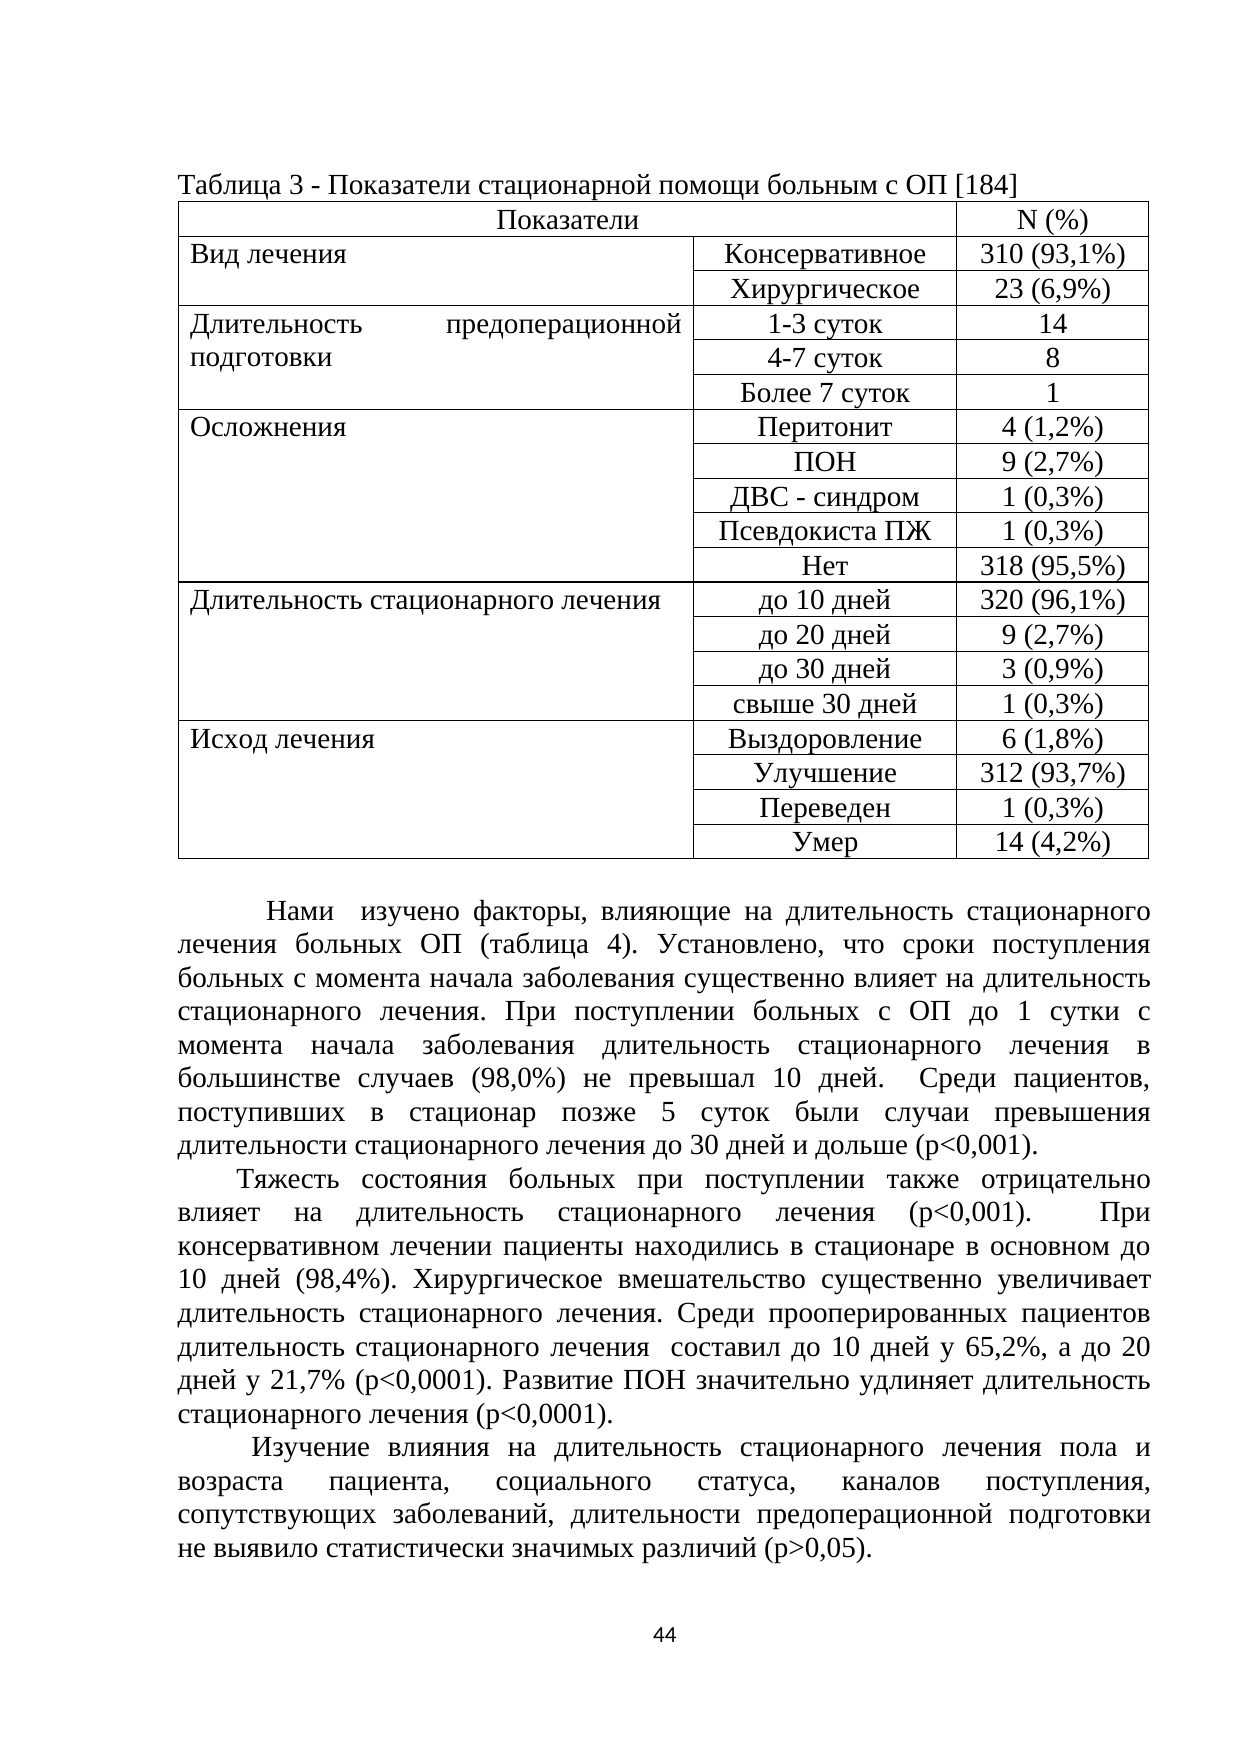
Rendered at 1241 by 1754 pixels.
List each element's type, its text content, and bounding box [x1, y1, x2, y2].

table_cell Нет [694, 548, 956, 581]
text Нами изучено факторы, влияющие на длительность стационарного лечения больных ОП (таблица 4). Установлено, что сроки поступления больных с момента начала заболевания существенно влияет на длительность стационарного лечения. При поступлении больных с ОП до 1 сутки с момента начала заболевания длительность стационарного лечения в большинстве случаев (98,0%) не превышал 10 дней. Среди пациентов, поступивших в стационар позже 5 суток были случаи превышения длительности стационарного лечения до 30 дней и дольше (р<0,001). [177, 893, 1152, 1161]
table_cell 1-3 суток [694, 306, 956, 339]
table_cell 14 [957, 306, 1148, 339]
table_cell 1 (0,3%) [957, 790, 1148, 823]
table_cell 1 (0,3%) [957, 686, 1148, 720]
table_cell 318 (95,5%) [957, 548, 1148, 581]
table_cell Осложнения [179, 410, 693, 581]
table_cell 1 (0,3%) [957, 513, 1148, 547]
text Таблица 3 - Показатели стационарной помощи больным с ОП [184] [177, 167, 1152, 201]
table_cell Умер [694, 825, 956, 858]
table_header Показатели [179, 202, 956, 236]
table_cell Псевдокиста ПЖ [694, 513, 956, 547]
table_cell 8 [957, 340, 1148, 374]
table_cell Консервативное [694, 237, 956, 270]
table_cell Длительность предоперационной подготовки [179, 306, 693, 408]
table_cell 6 (1,8%) [957, 721, 1148, 754]
table_cell Более 7 суток [694, 375, 956, 408]
table_cell Длительность стационарного лечения [179, 583, 693, 720]
table_cell 9 (2,7%) [957, 444, 1148, 478]
text Изучение влияния на длительность стационарного лечения пола и возраста пациента, социального статуса, каналов поступления, сопутствующих заболеваний, длительности предоперационной подготовки не выявило статистически значимых различий (р>0,05). [177, 1429, 1152, 1563]
table_cell свыше 30 дней [694, 686, 956, 720]
table_cell Вид лечения [179, 237, 693, 305]
table_cell 310 (93,1%) [957, 237, 1148, 270]
table_cell Переведен [694, 790, 956, 823]
table_cell 4-7 суток [694, 340, 956, 374]
table_cell до 30 дней [694, 652, 956, 685]
table_cell 3 (0,9%) [957, 652, 1148, 685]
table_cell 320 (96,1%) [957, 583, 1148, 616]
table_cell 1 (0,3%) [957, 479, 1148, 512]
table_cell до 10 дней [694, 583, 956, 616]
table_cell 1 [957, 375, 1148, 408]
table_cell ДВС - синдром [694, 479, 956, 512]
table_cell Хирургическое [694, 271, 956, 305]
table_cell до 20 дней [694, 617, 956, 651]
table_cell Улучшение [694, 755, 956, 789]
table_cell Выздоровление [694, 721, 956, 754]
table_header N (%) [957, 202, 1148, 236]
text Тяжесть состояния больных при поступлении также отрицательно влияет на длительность стационарного лечения (р<0,001). При консервативном лечении пациенты находились в стационаре в основном до 10 дней (98,4%). Хирургическое вмешательство существенно увеличивает длительность стационарного лечения. Среди прооперированных пациентов длительность стационарного лечения составил до 10 дней у 65,2%, а до 20 дней у 21,7% (р<0,0001). Развитие ПОН значительно удлиняет длительность стационарного лечения (р<0,0001). [177, 1161, 1152, 1429]
table_cell 14 (4,2%) [957, 825, 1148, 858]
table_cell Исход лечения [179, 721, 693, 858]
table_cell ПОН [694, 444, 956, 478]
table_cell 4 (1,2%) [957, 410, 1148, 443]
table_cell 312 (93,7%) [957, 755, 1148, 789]
table_cell Перитонит [694, 410, 956, 443]
table_cell 9 (2,7%) [957, 617, 1148, 651]
table_cell 23 (6,9%) [957, 271, 1148, 305]
